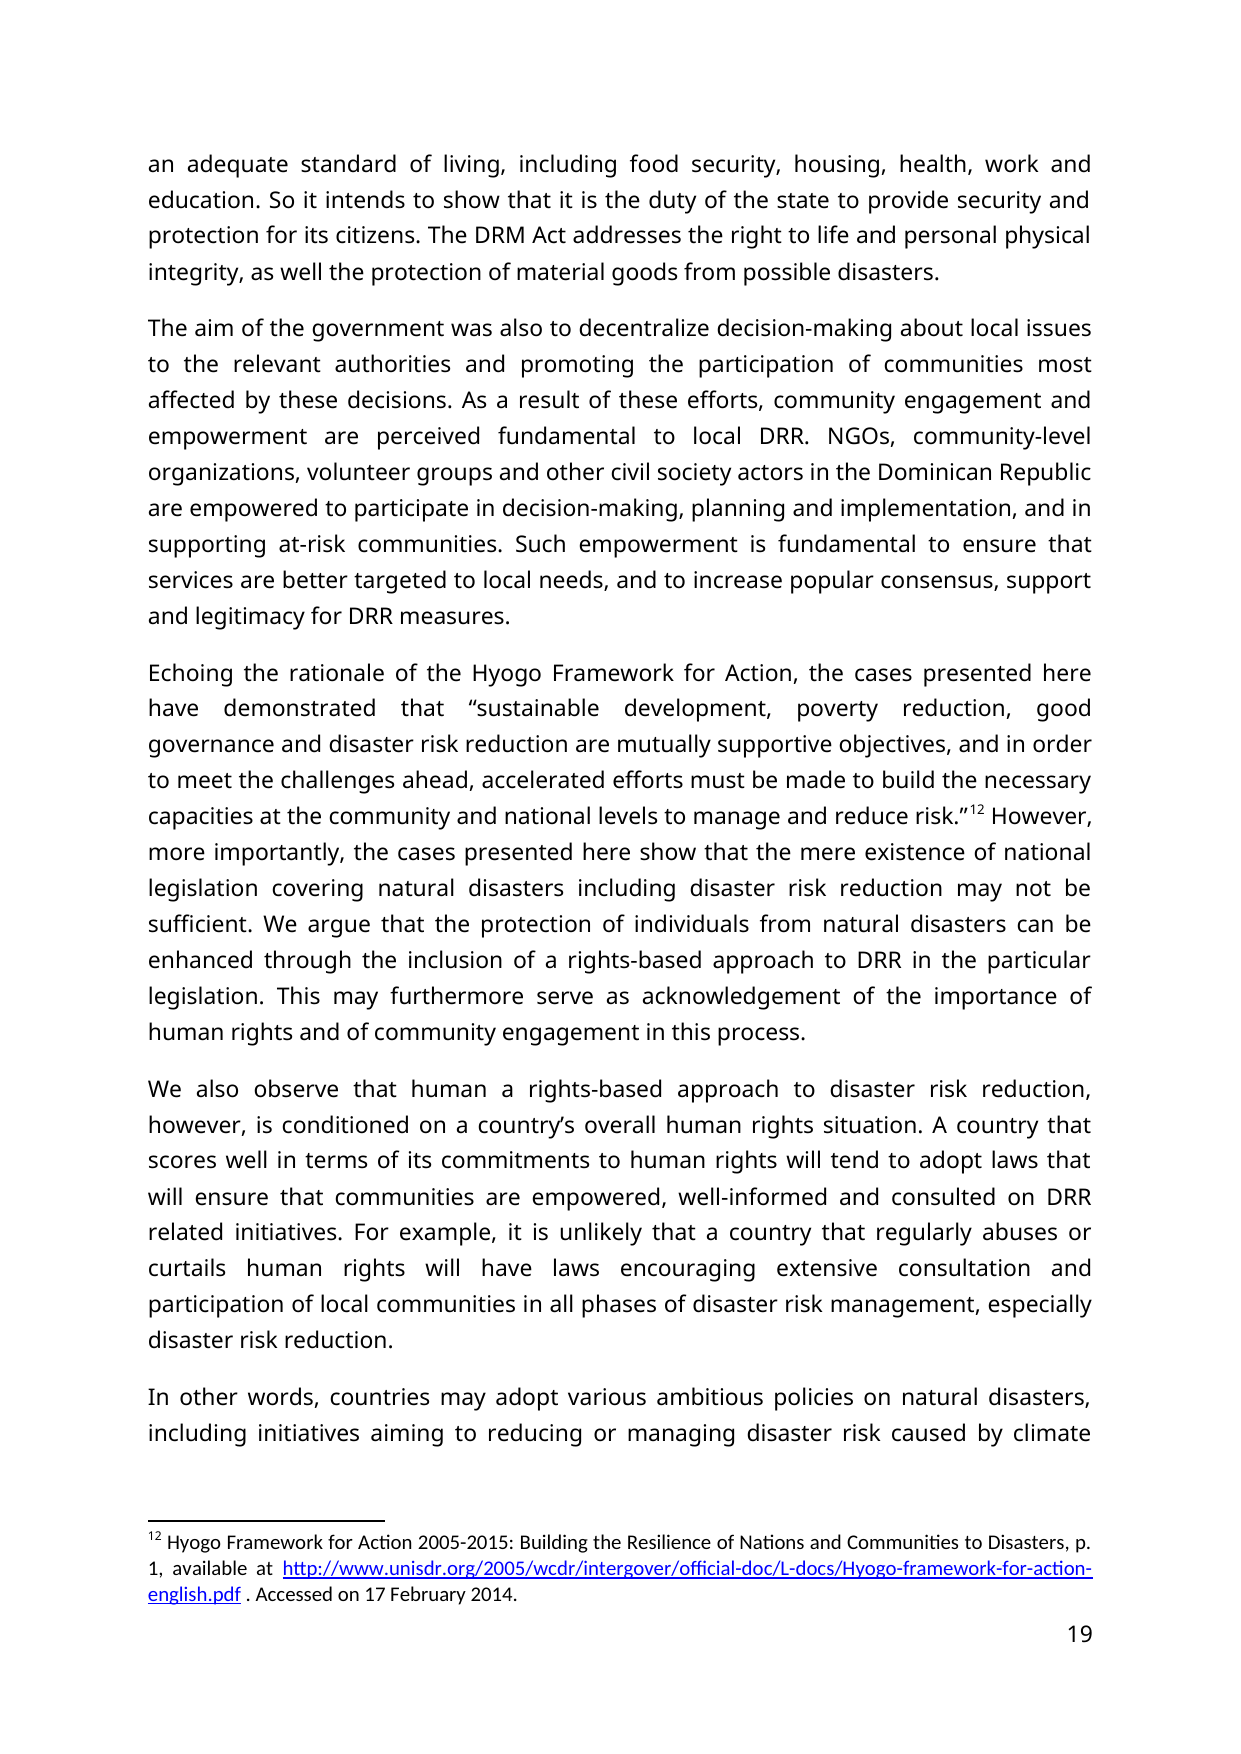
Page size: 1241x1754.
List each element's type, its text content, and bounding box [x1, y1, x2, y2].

text We also observe that human a rights-based approach to disaster risk reduction, however, is conditioned on a country’s overall human rights situation. A country that scores well in terms of its commitments to human rights will tend to adopt laws that will ensure that communities are empowered, well-informed and consulted on DRR related initiatives. For example, it is unlikely that a country that regularly abuses or curtails human rights will have laws encouraging extensive consultation and participation of local communities in all phases of disaster risk management, especially disaster risk reduction. [148, 1073, 1093, 1355]
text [148, 1381, 1093, 1448]
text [148, 148, 1093, 287]
text Echoing the rationale of the Hyogo Framework for Action, the cases presented here have demonstrated that “sustainable development, poverty reduction, good governance and disaster risk reduction are mutually supportive objectives, and in order to meet the challenges ahead, accelerated efforts must be made to build the necessary capacities at the community and national levels to manage and reduce risk.” However, more importantly, the cases presented here show that the mere existence of national legislation covering natural disasters including disaster risk reduction may not be sufficient. We argue that the protection of individuals from natural disasters can be enhanced through the inclusion of a rights-based approach to DRR in the particular legislation. This may furthermore serve as acknowledgement of the importance of human rights and of community engagement in this process. [148, 656, 1093, 1047]
text The aim of the government was also to decentralize decision-making about local issues to the relevant authorities and promoting the participation of communities most affected by these decisions. As a result of these efforts, community engagement and empowerment are perceived fundamental to local DRR. NGOs, community-level organizations, volunteer groups and other civil society actors in the Dominican Republic are empowered to participate in decision-making, planning and implementation, and in supporting at-risk communities. Such empowerment is fundamental to ensure that services are better targeted to local needs, and to increase popular consensus, support and legitimacy for DRR measures. [148, 312, 1093, 631]
